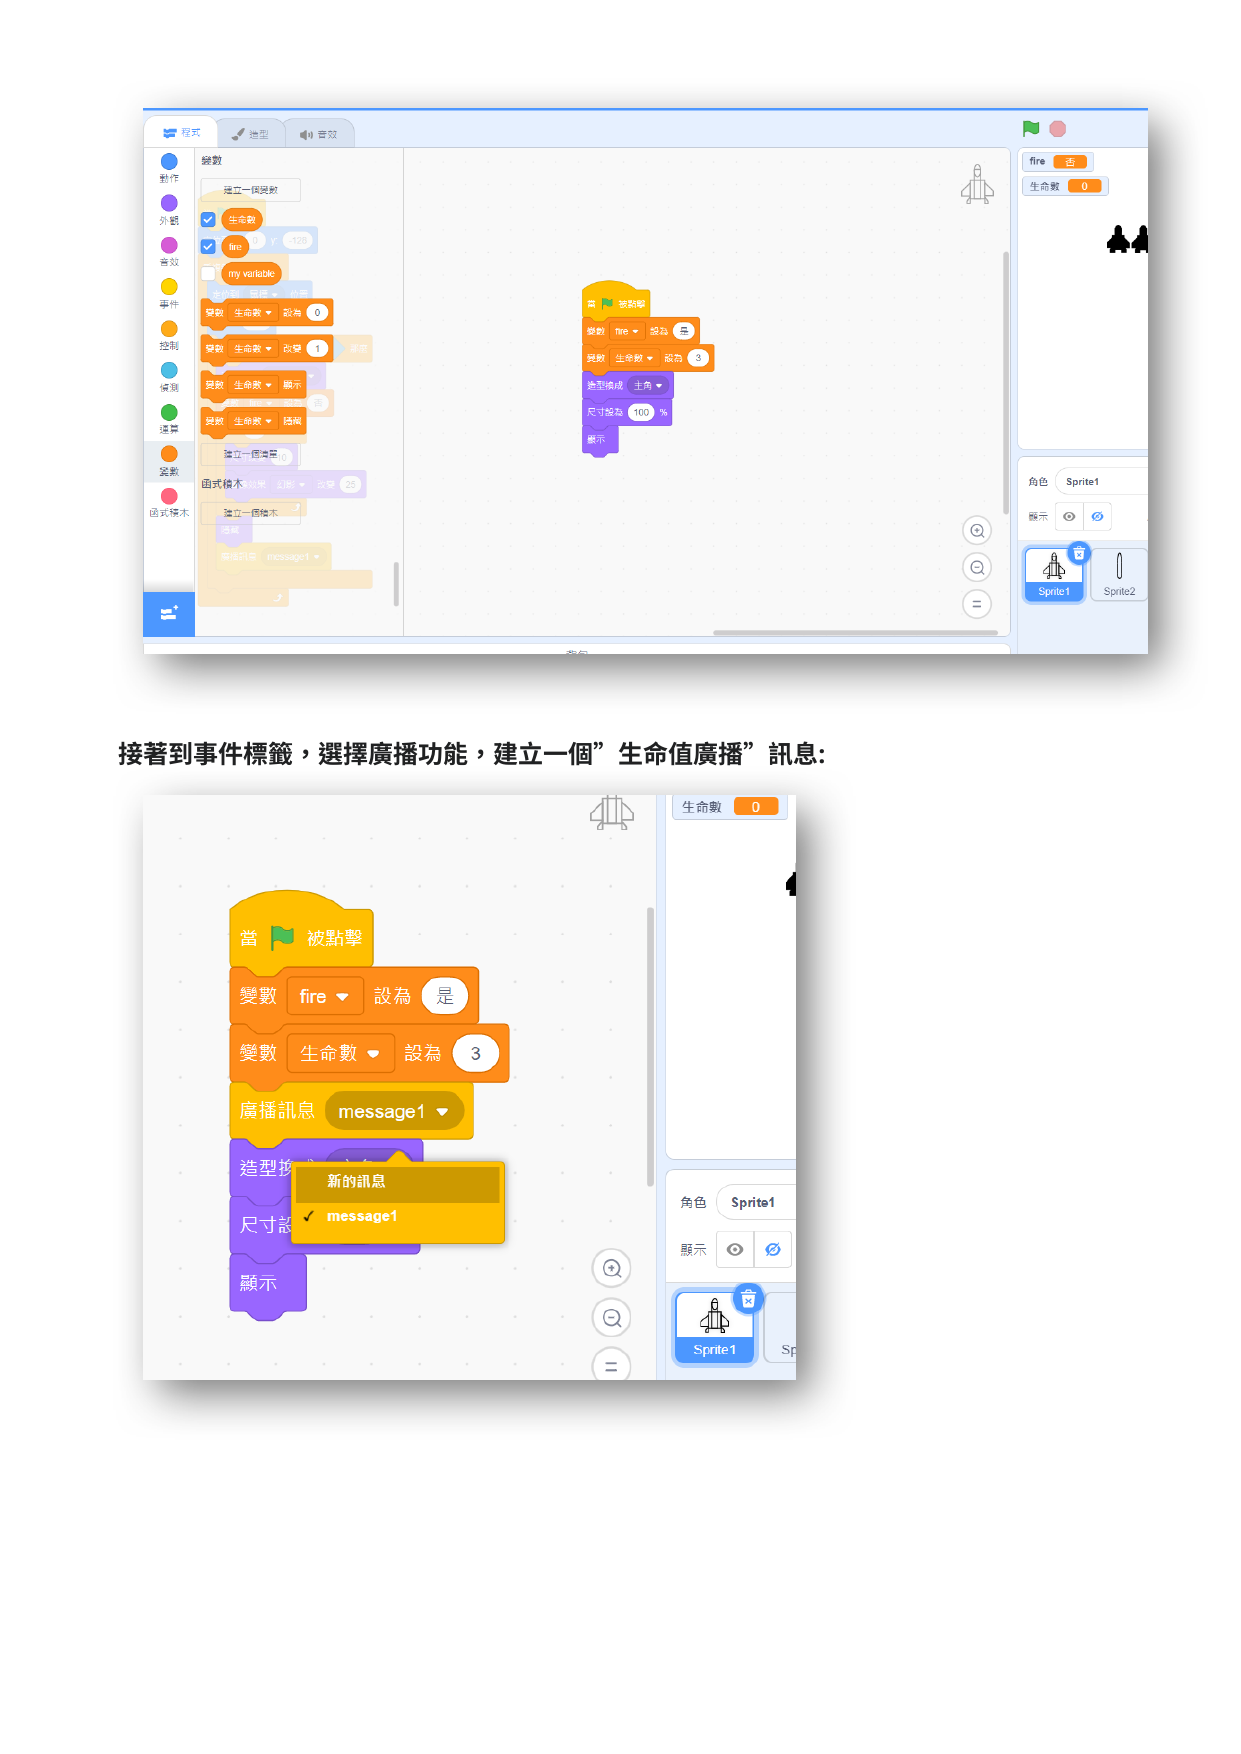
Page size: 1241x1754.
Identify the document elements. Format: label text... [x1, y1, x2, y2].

picture [143, 795, 796, 1380]
picture [143, 108, 1148, 654]
